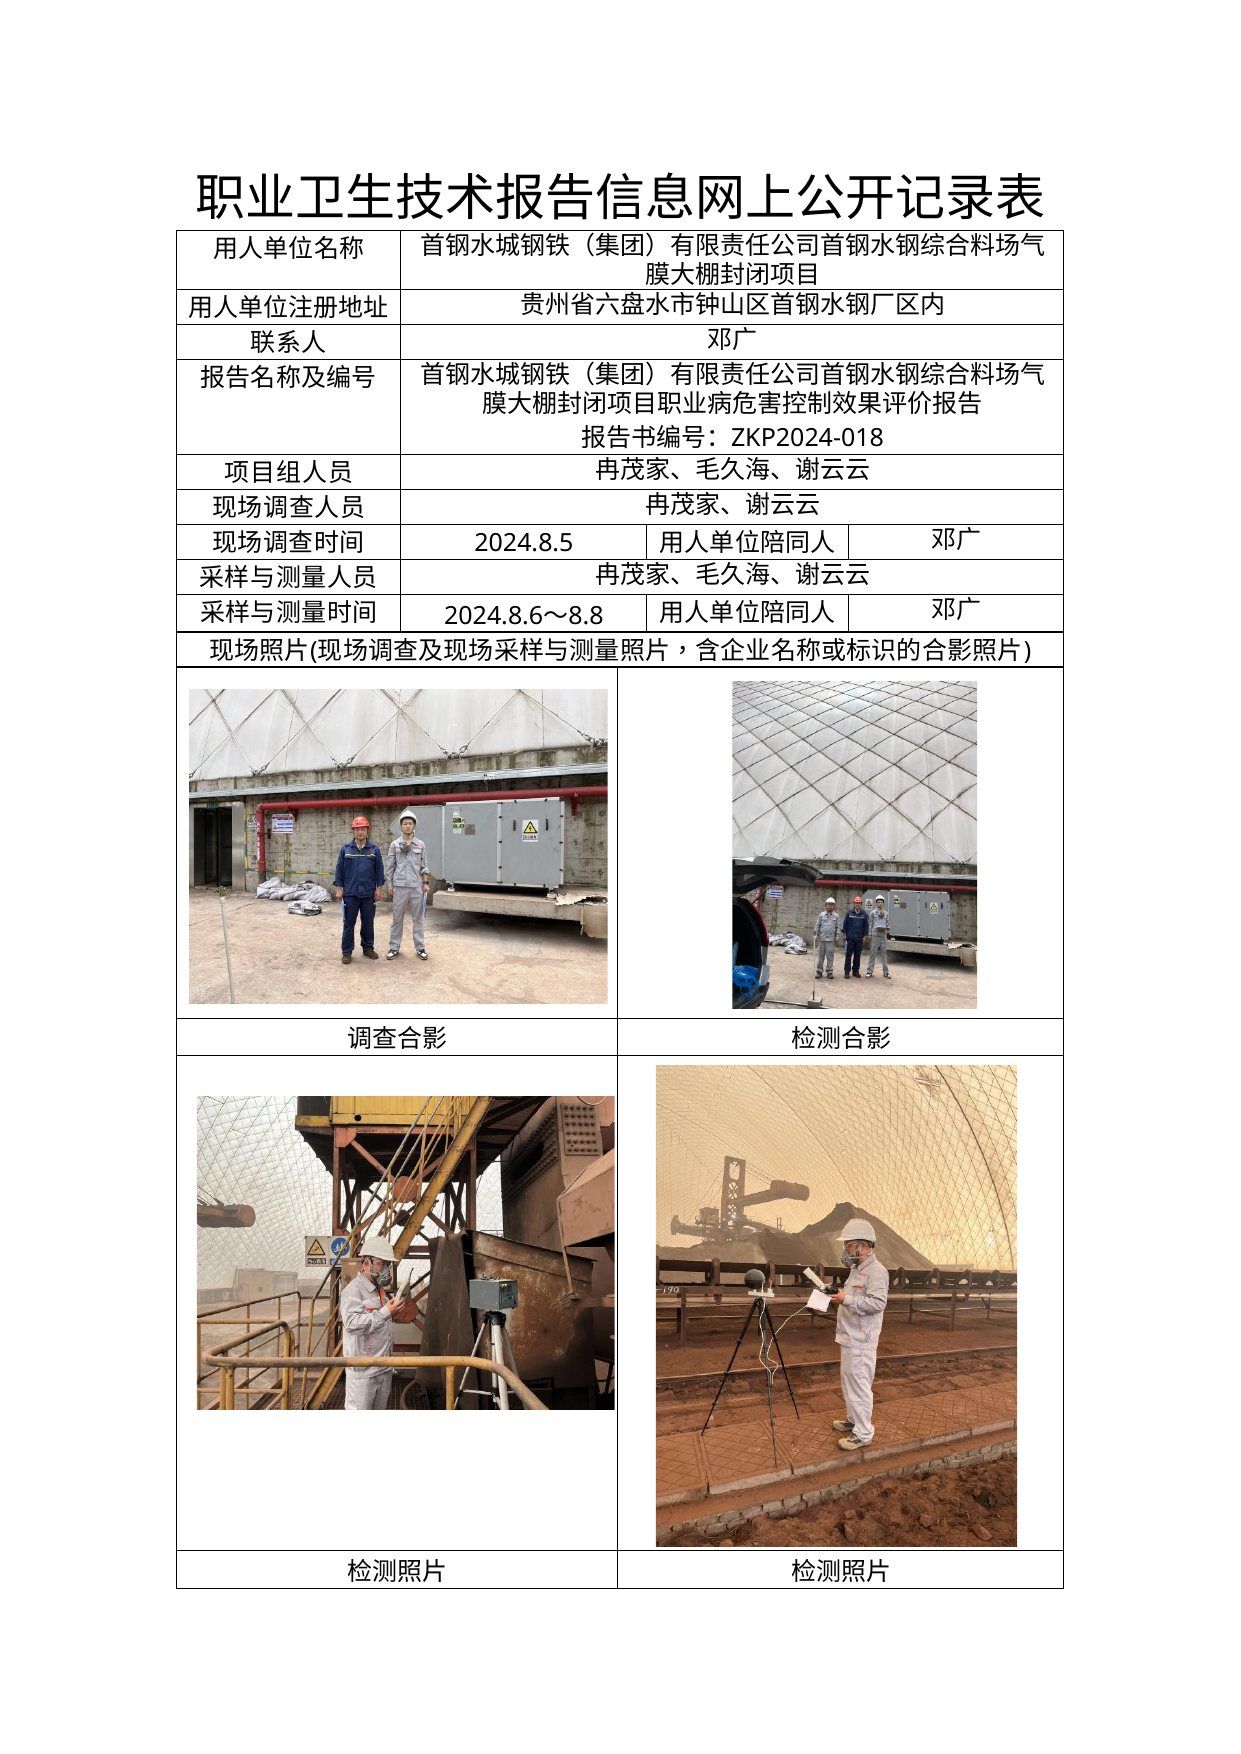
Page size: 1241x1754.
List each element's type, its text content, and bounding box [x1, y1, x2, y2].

table_cell 邓广 [849, 525, 1063, 559]
table_header 首钢水城钢铁（集团）有限责任公司首钢水钢综合料场气膜大棚封闭项目 [401, 231, 1063, 289]
table_cell 联系人 [177, 325, 400, 359]
table_cell 冉茂家、谢云云 [401, 490, 1063, 524]
table_cell 检测合影 [618, 1019, 1063, 1055]
table_cell 冉茂家、毛久海、谢云云 [401, 455, 1063, 489]
table_cell [618, 668, 1063, 1017]
table_cell [618, 1056, 1063, 1550]
table_cell 首钢水城钢铁（集团）有限责任公司首钢水钢综合料场气膜大棚封闭项目职业病危害控制效果评价报告 报告书编号：ZKP2024-018 [401, 360, 1063, 454]
table_cell 采样与测量时间 [177, 595, 400, 631]
table_cell 现场调查人员 [177, 490, 400, 524]
table_cell 邓广 [401, 325, 1063, 359]
table_cell 现场调查时间 [177, 525, 400, 559]
table_cell 报告名称及编号 [177, 360, 400, 454]
table_cell 2024.8.5 [401, 525, 646, 559]
table_cell [177, 1056, 617, 1550]
table_cell 检测照片 [177, 1551, 617, 1587]
table_cell 采样与测量人员 [177, 560, 400, 594]
text 职业卫生技术报告信息网上公开记录表 [187, 162, 1053, 230]
table_cell 用人单位陪同人 [647, 595, 848, 631]
table_cell 邓广 [849, 595, 1063, 631]
table_cell 调查合影 [177, 1019, 617, 1055]
table_cell 现场照片(现场调查及现场采样与测量照片，含企业名称或标识的合影照片) [177, 633, 1063, 666]
table_cell 用人单位注册地址 [177, 290, 400, 324]
table_cell [177, 668, 617, 1017]
table_header 用人单位名称 [177, 231, 400, 289]
table_cell 冉茂家、毛久海、谢云云 [401, 560, 1063, 594]
table_cell 用人单位陪同人 [647, 525, 848, 559]
table_cell 2024.8.6～8.8 [401, 595, 646, 631]
table_cell 贵州省六盘水市钟山区首钢水钢厂区内 [401, 290, 1063, 324]
table_cell 项目组人员 [177, 455, 400, 489]
table_cell 检测照片 [618, 1551, 1063, 1587]
